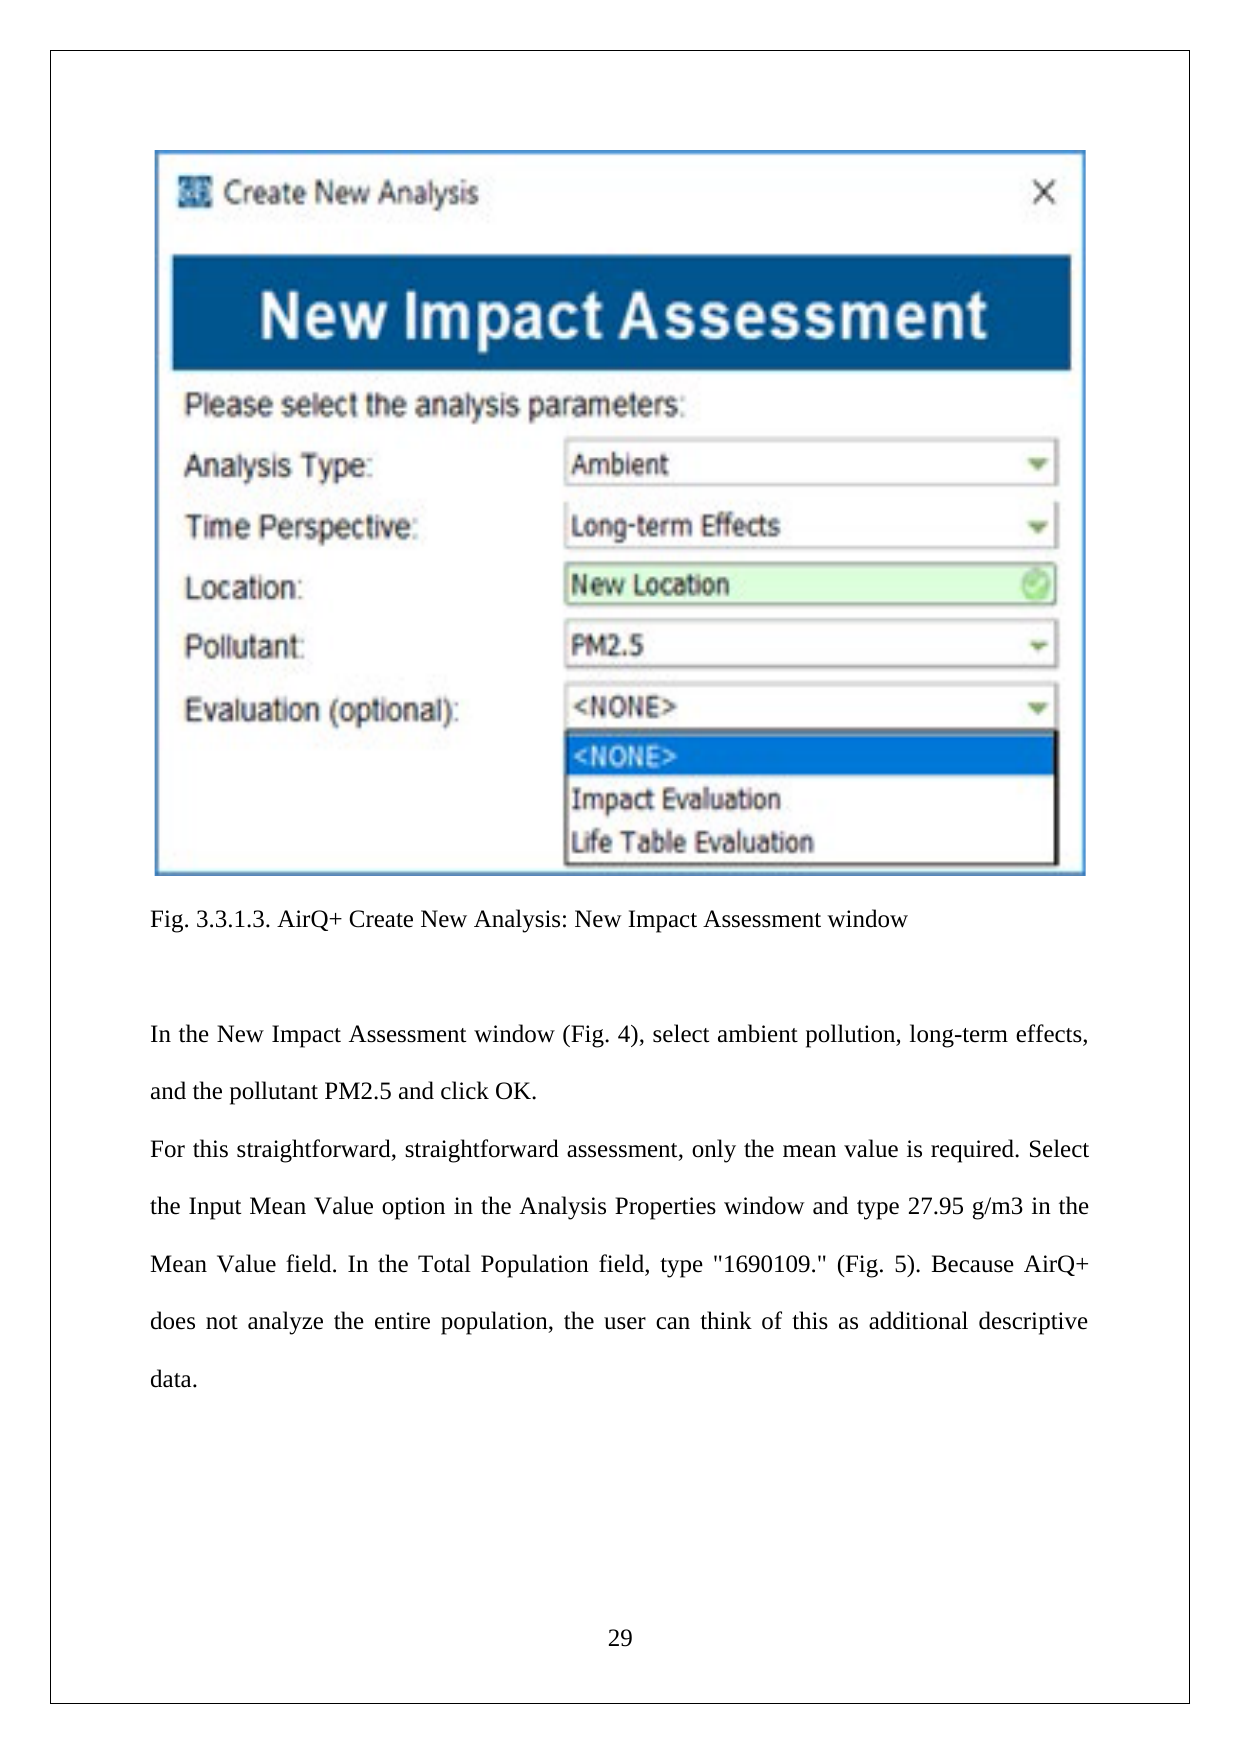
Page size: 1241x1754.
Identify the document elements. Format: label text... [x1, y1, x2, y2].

list Fig. 3.3.1.3. AirQ+ Create New Analysis: New Impact Assessment window [150, 904, 1090, 932]
text In the New Impact Assessment window (Fig. 4), select ambient pollution, long-term effects, and the pollutant PM2.5 and click OK. [150, 1019, 1090, 1105]
text For this straightforward, straightforward assessment, only the mean value is required. Select the Input Mean Value option in the Analysis Properties window and type 27.95 g/m3 in the Mean Value field. In the Total Population field, type "1690109." (Fig. 5). Because AirQ+ does not analyze the entire population, the user can think of this as additional descriptive data. [150, 1134, 1090, 1392]
